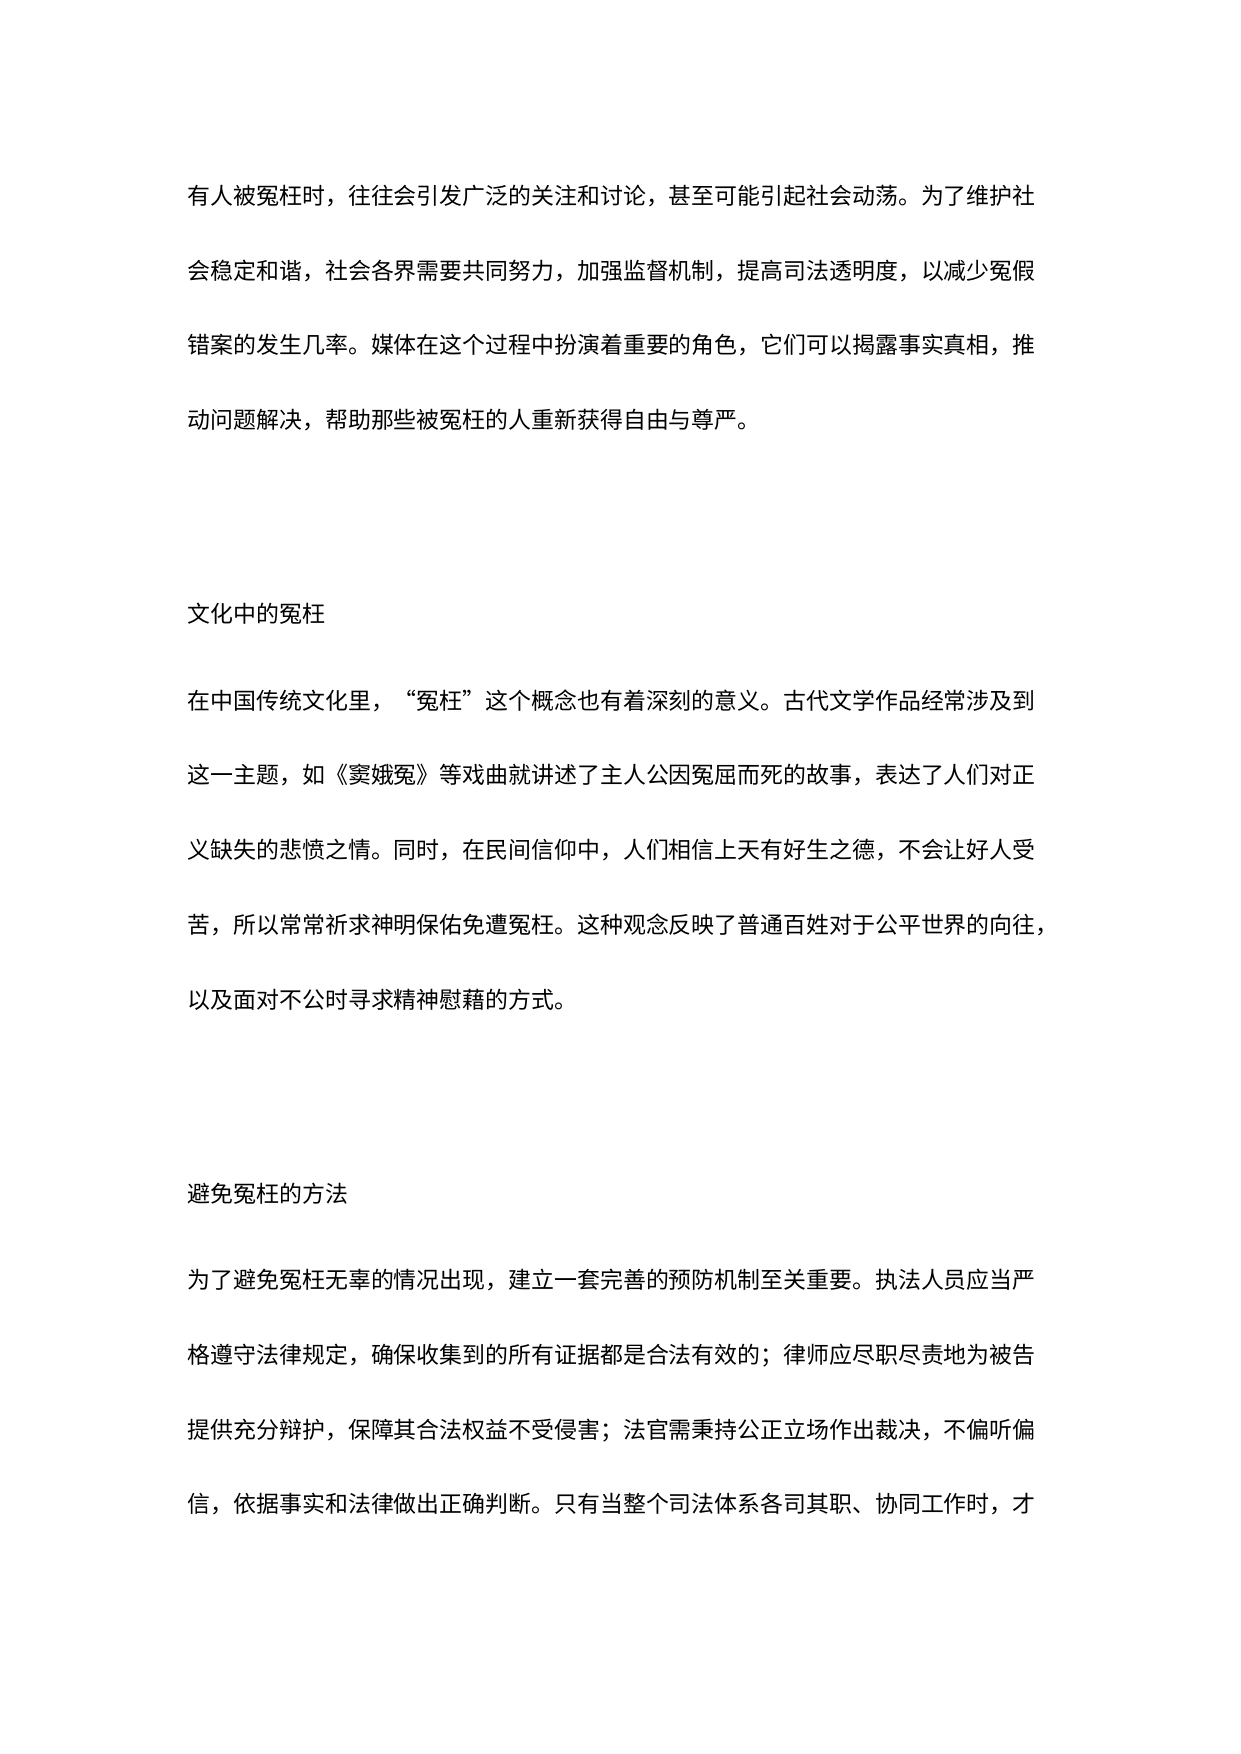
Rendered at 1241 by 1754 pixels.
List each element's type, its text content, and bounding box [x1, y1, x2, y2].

text 在中国传统文化里，“冤枉”这个概念也有着深刻的意义。古代文学作品经常涉及到这一主题，如《窦娥冤》等戏曲就讲述了主人公因冤屈而死的故事，表达了人们对正义缺失的悲愤之情。同时，在民间信仰中，人们相信上天有好生之德，不会让好人受苦，所以常常祈求神明保佑免遭冤枉。这种观念反映了普通百姓对于公平世界的向往，以及面对不公时寻求精神慰藉的方式。 [187, 667, 1053, 1031]
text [187, 162, 1053, 451]
text 避免冤枉的方法 [187, 1160, 1053, 1225]
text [187, 1246, 1053, 1536]
text 文化中的冤枉 [187, 580, 1053, 645]
